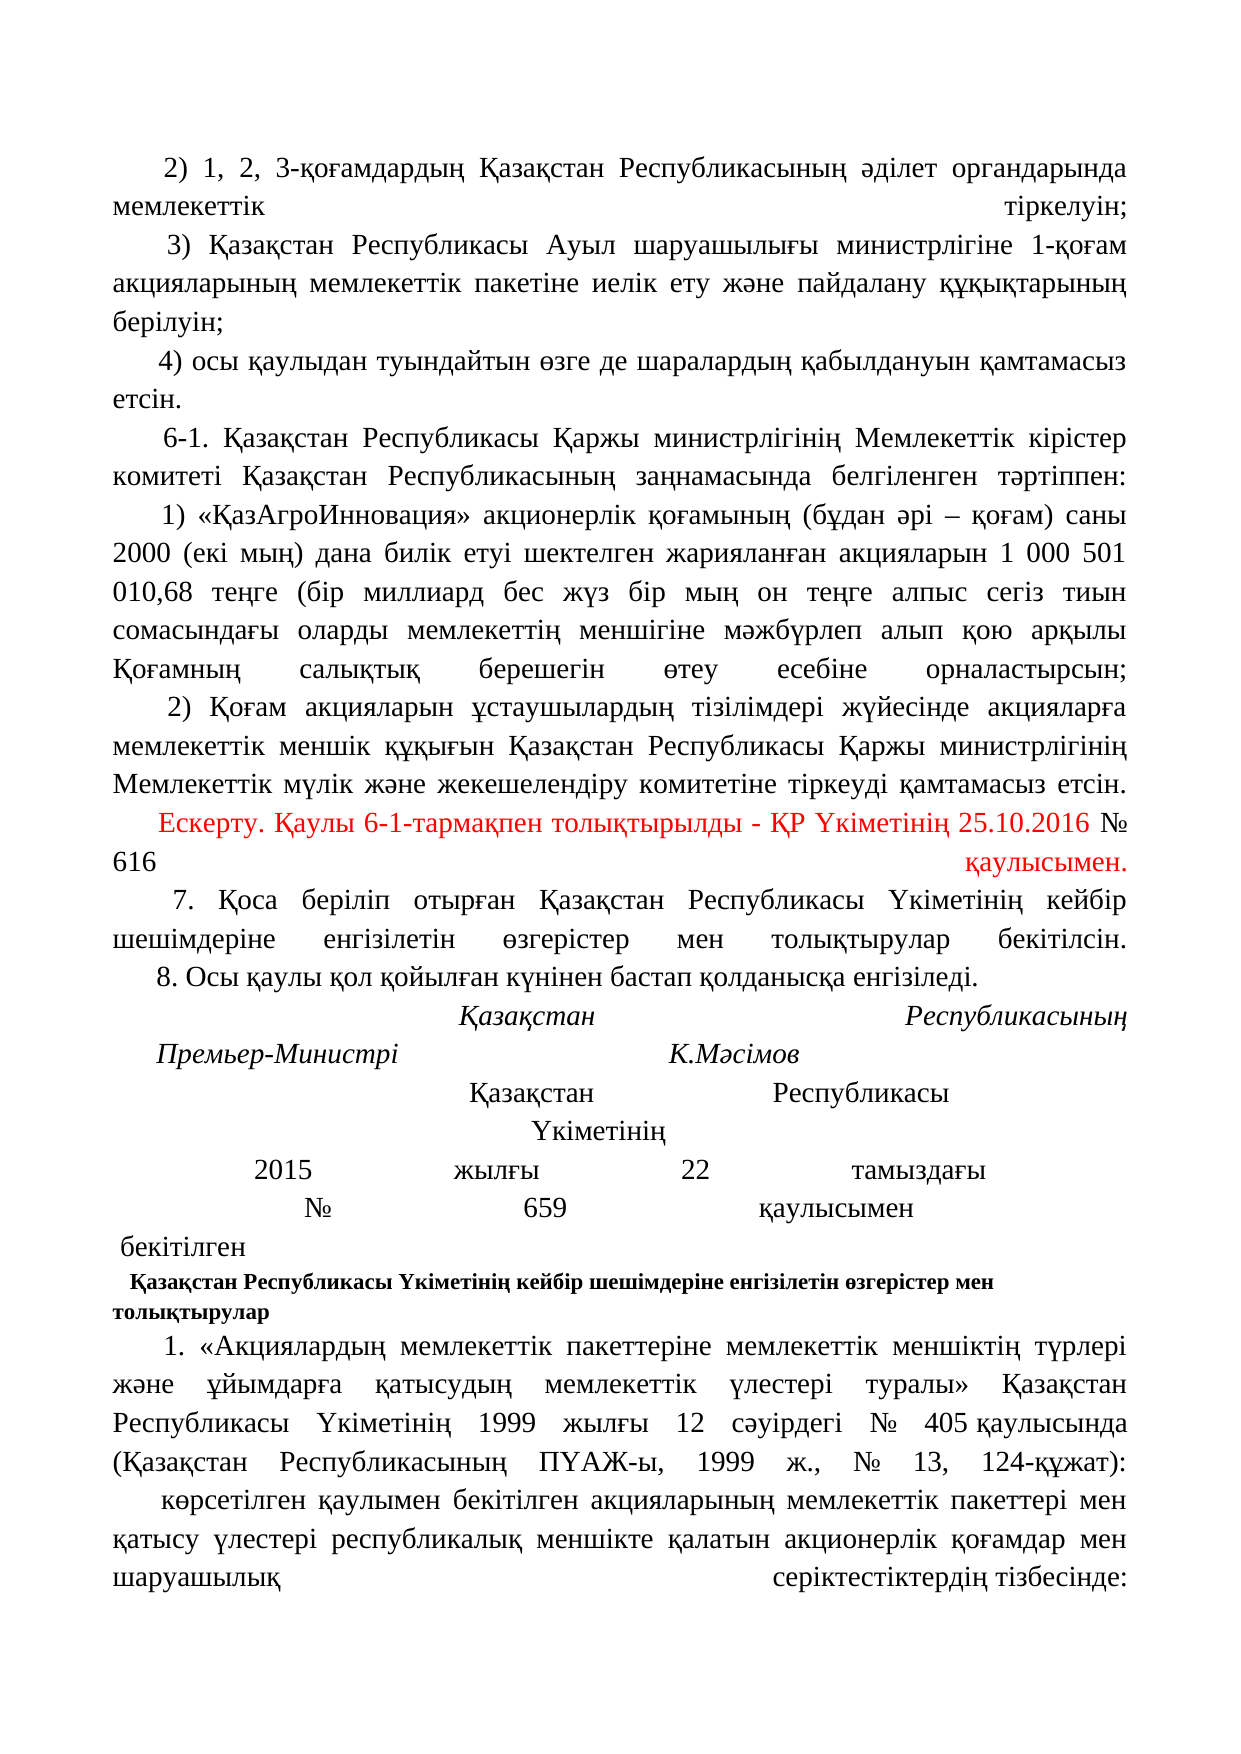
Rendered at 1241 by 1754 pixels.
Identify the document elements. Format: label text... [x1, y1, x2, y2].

text Қазақстан Республикасы Үкіметінің кейбір шешімдеріне енгізілетін өзгерістер мен толықтырулар [112, 1268, 1128, 1324]
text Қазақстан Республикасы Үкіметінің 2015 жылғы 22 тамыздағы № 659 қаулысымен бекітілген [112, 1075, 1128, 1263]
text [112, 150, 1128, 993]
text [112, 1328, 1128, 1593]
text Қазақстан Республикасының Премьер-Министрі К.Мәсімов [112, 998, 1128, 1070]
